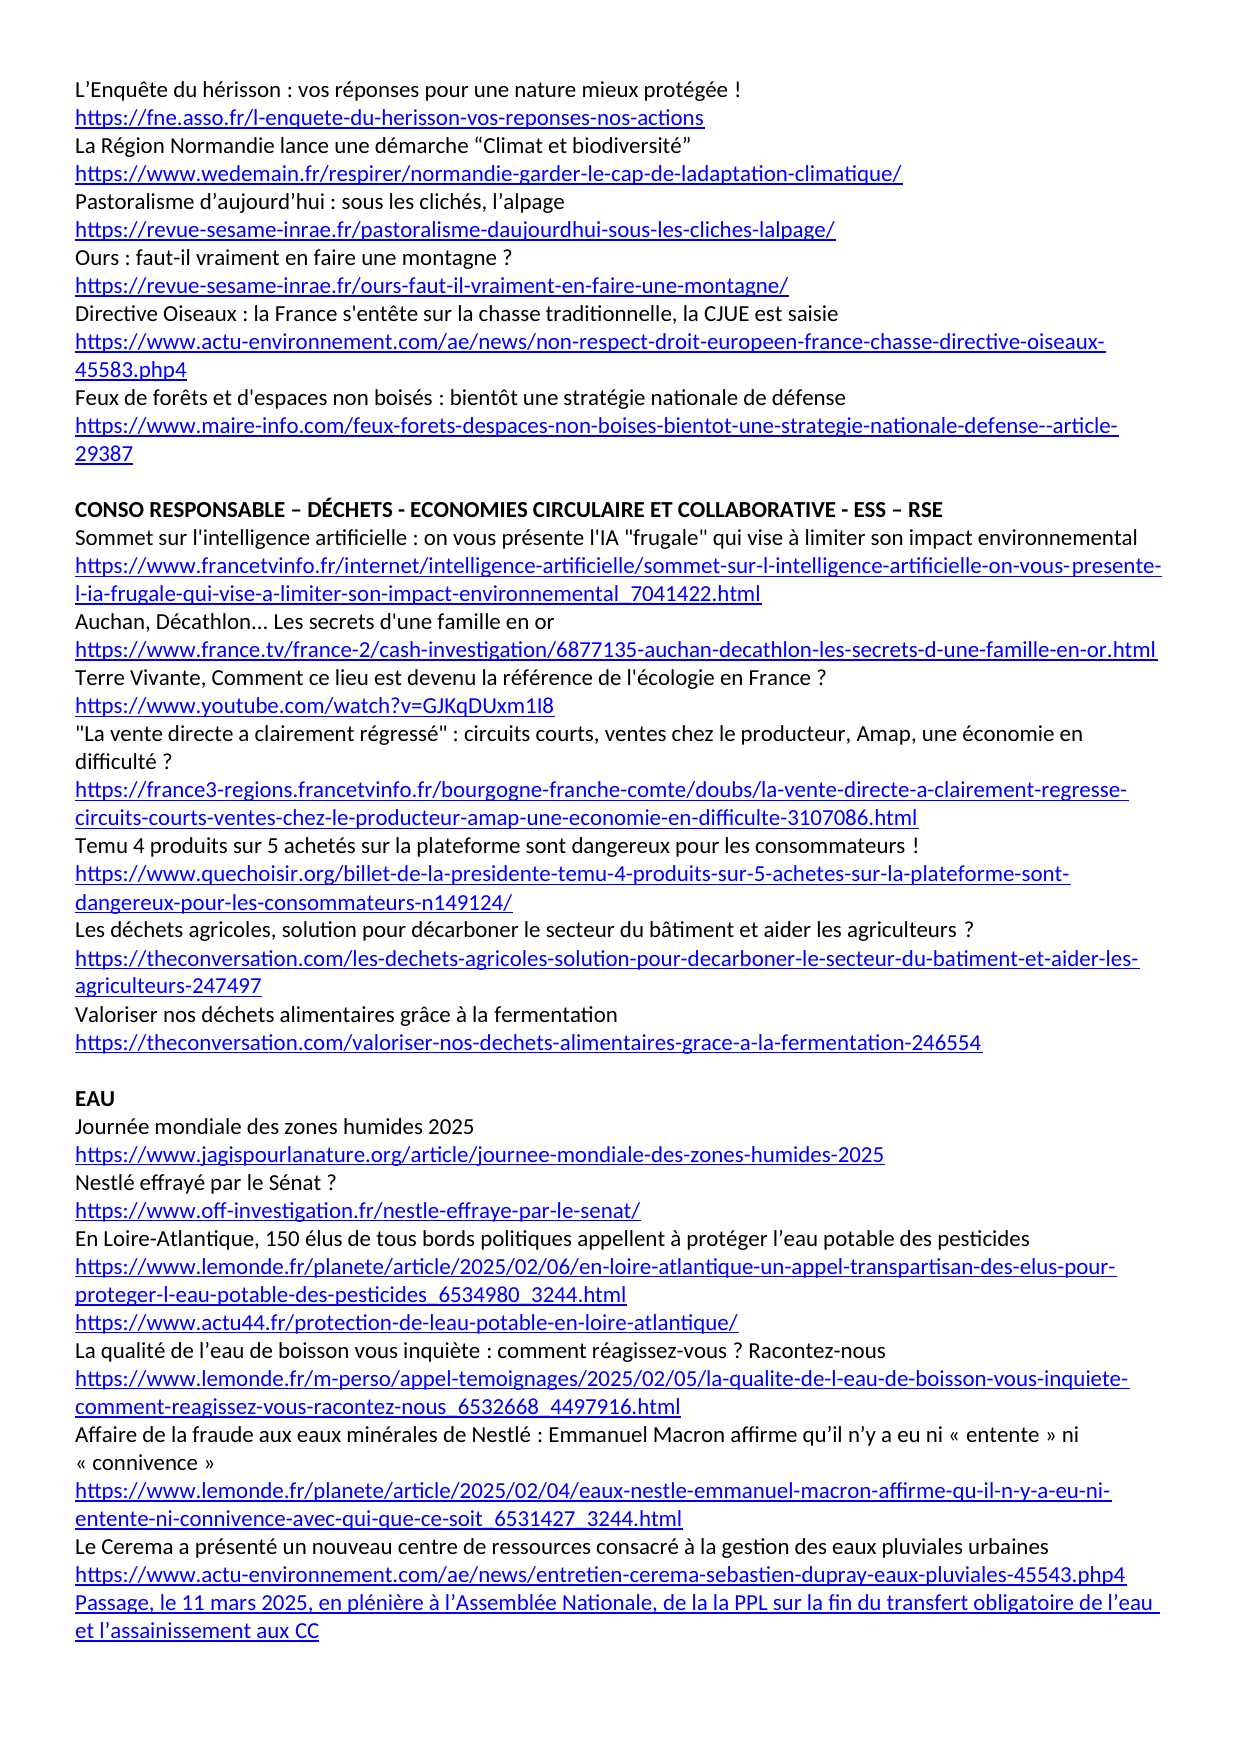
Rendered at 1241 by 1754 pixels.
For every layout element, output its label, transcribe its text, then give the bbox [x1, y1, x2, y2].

text https://theconversation.com/valoriser-nos-dechets-alimentaires-grace-a-la-fermentation-246554 [75, 1028, 1165, 1056]
text https://www.maire-info.com/feux-forets-despaces-non-boises-bientot-une-strategie-nationale-defense--article-29387 [75, 411, 1165, 467]
text Directive Oiseaux : la France s'entête sur la chasse traditionnelle, la CJUE est saisie [75, 299, 1165, 327]
text https://www.jagispourlanature.org/article/journee-mondiale-des-zones-humides-2025 [75, 1140, 1165, 1168]
text En Loire-Atlantique, 150 élus de tous bords politiques appellent à protéger l’eau potable des pesticides [75, 1224, 1165, 1252]
text https://revue-sesame-inrae.fr/ours-faut-il-vraiment-en-faire-une-montagne/ [75, 271, 1165, 299]
text Feux de forêts et d'espaces non boisés : bientôt une stratégie nationale de défense [75, 383, 1165, 411]
text Auchan, Décathlon... Les secrets d'une famille en or [75, 607, 1165, 635]
text Temu 4 produits sur 5 achetés sur la plateforme sont dangereux pour les consommateurs ! [75, 832, 1165, 859]
text https://www.lemonde.fr/planete/article/2025/02/06/en-loire-atlantique-un-appel-transpartisan-des-elus-pour-proteger-l-eau-potable-des-pesticides_6534980_3244.html [75, 1252, 1165, 1308]
text https://www.lemonde.fr/m-perso/appel-temoignages/2025/02/05/la-qualite-de-l-eau-de-boisson-vous-inquiete-comment-reagissez-vous-racontez-nous_6532668_4497916.html [75, 1364, 1165, 1420]
text https://revue-sesame-inrae.fr/pastoralisme-daujourdhui-sous-les-cliches-lalpage/ [75, 215, 1165, 243]
text https://france3-regions.francetvinfo.fr/bourgogne-franche-comte/doubs/la-vente-directe-a-clairement-regresse-circuits-courts-ventes-chez-le-producteur-amap-une-economie-en-difficulte-3107086.html [75, 776, 1165, 832]
text Passage, le 11 mars 2025, en plénière à l’Assemblée Nationale, de la la PPL sur la fin du transfert obligatoire de l’eau et l’assainissement aux CC [75, 1588, 1165, 1644]
text La Région Normandie lance une démarche “Climat et biodiversité” [75, 131, 1165, 159]
text https://www.quechoisir.org/billet-de-la-presidente-temu-4-produits-sur-5-achetes-sur-la-plateforme-sont-dangereux-pour-les-consommateurs-n149124/ [75, 859, 1165, 916]
text "La vente directe a clairement régressé" : circuits courts, ventes chez le producteur, Amap, une économie en difficulté ? [75, 719, 1165, 776]
text Ours : faut-il vraiment en faire une montagne ? [75, 243, 1165, 271]
text https://www.lemonde.fr/planete/article/2025/02/04/eaux-nestle-emmanuel-macron-affirme-qu-il-n-y-a-eu-ni-entente-ni-connivence-avec-qui-que-ce-soit_6531427_3244.html [75, 1476, 1165, 1532]
text Terre Vivante, Comment ce lieu est devenu la référence de l'écologie en France ? [75, 663, 1165, 691]
text https://www.francetvinfo.fr/internet/intelligence-artificielle/sommet-sur-l-intelligence-artificielle-on-vous-presente-l-ia-frugale-qui-vise-a-limiter-son-impact-environnemental_7041422.html [75, 551, 1165, 607]
text EAU [75, 1084, 1165, 1112]
text https://www.off-investigation.fr/nestle-effraye-par-le-senat/ [75, 1196, 1165, 1224]
text Sommet sur l'intelligence artificielle : on vous présente l'IA "frugale" qui vise à limiter son impact environnemental [75, 523, 1165, 551]
text CONSO RESPONSABLE – DÉCHETS - ECONOMIES CIRCULAIRE ET COLLABORATIVE - ESS – RSE [75, 495, 1165, 523]
text https://theconversation.com/les-dechets-agricoles-solution-pour-decarboner-le-secteur-du-batiment-et-aider-les-agriculteurs-247497 [75, 944, 1165, 1000]
text Valoriser nos déchets alimentaires grâce à la fermentation [75, 1000, 1165, 1028]
text Affaire de la fraude aux eaux minérales de Nestlé : Emmanuel Macron affirme qu’il n’y a eu ni « entente » ni « connivence » [75, 1420, 1165, 1476]
text https://www.france.tv/france-2/cash-investigation/6877135-auchan-decathlon-les-secrets-d-une-famille-en-or.html [75, 635, 1165, 663]
text Journée mondiale des zones humides 2025 [75, 1112, 1165, 1140]
text Les déchets agricoles, solution pour décarboner le secteur du bâtiment et aider les agriculteurs ? [75, 916, 1165, 944]
text https://fne.asso.fr/l-enquete-du-herisson-vos-reponses-nos-actions [75, 103, 1165, 131]
text https://www.actu44.fr/protection-de-leau-potable-en-loire-atlantique/ [75, 1308, 1165, 1336]
text Pastoralisme d’aujourd’hui : sous les clichés, l’alpage [75, 187, 1165, 215]
text La qualité de l’eau de boisson vous inquiète : comment réagissez-vous ? Racontez-nous [75, 1336, 1165, 1364]
text Le Cerema a présenté un nouveau centre de ressources consacré à la gestion des eaux pluviales urbaines [75, 1532, 1165, 1560]
text https://www.youtube.com/watch?v=GJKqDUxm1I8 [75, 691, 1165, 719]
text https://www.wedemain.fr/respirer/normandie-garder-le-cap-de-ladaptation-climatique/ [75, 159, 1165, 187]
text https://www.actu-environnement.com/ae/news/entretien-cerema-sebastien-dupray-eaux-pluviales-45543.php4 [75, 1560, 1165, 1588]
text Nestlé effrayé par le Sénat ? [75, 1168, 1165, 1196]
text L’Enquête du hérisson : vos réponses pour une nature mieux protégée ! [75, 75, 1165, 103]
text https://www.actu-environnement.com/ae/news/non-respect-droit-europeen-france-chasse-directive-oiseaux-45583.php4 [75, 327, 1165, 383]
